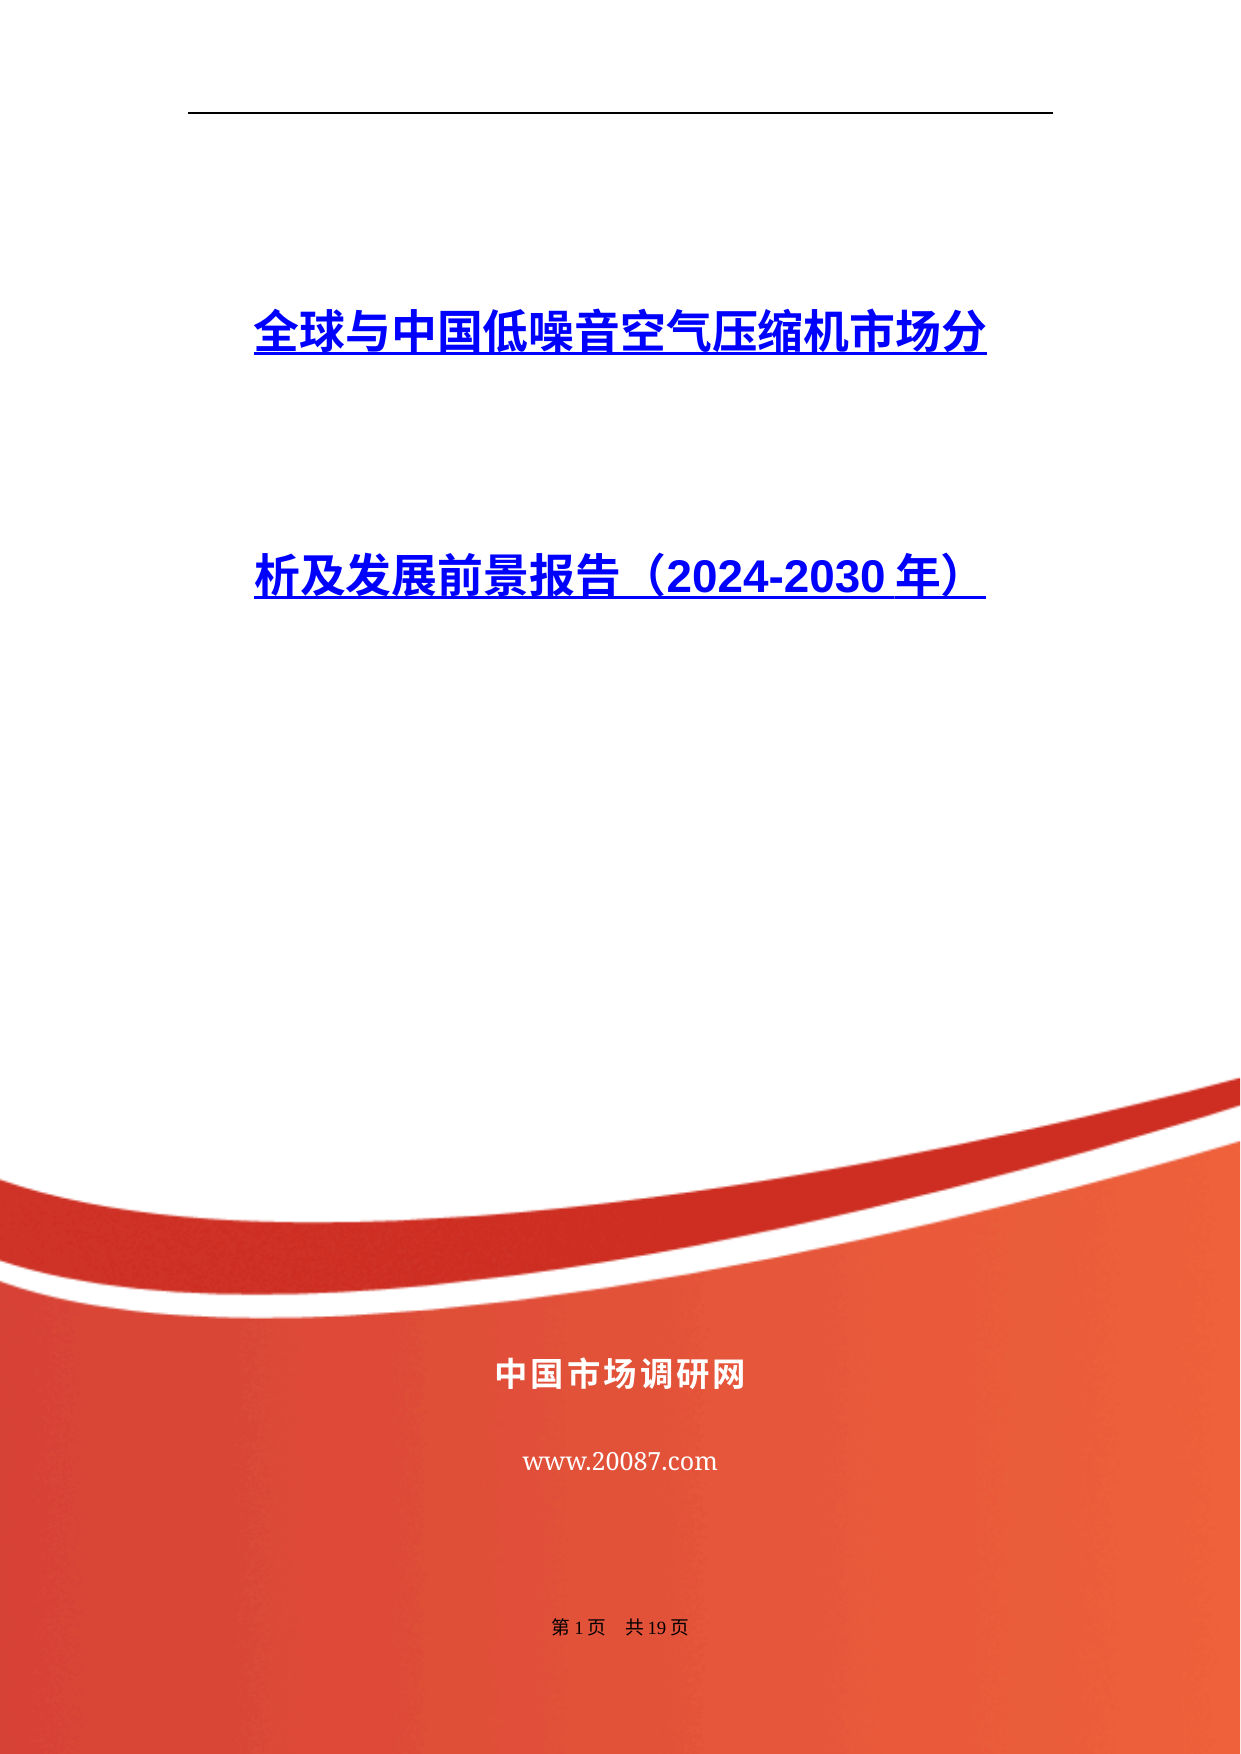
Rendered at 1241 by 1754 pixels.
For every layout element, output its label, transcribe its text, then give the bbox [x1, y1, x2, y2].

picture [0, 1006, 1241, 1754]
table_header 全球与中国低噪音空气压缩机市场分析及发展前景报告（2024-2030年） [188, 207, 1053, 773]
text www.20087.com [187, 1428, 1053, 1493]
subtitle 中国市场调研网 [187, 1339, 1053, 1404]
